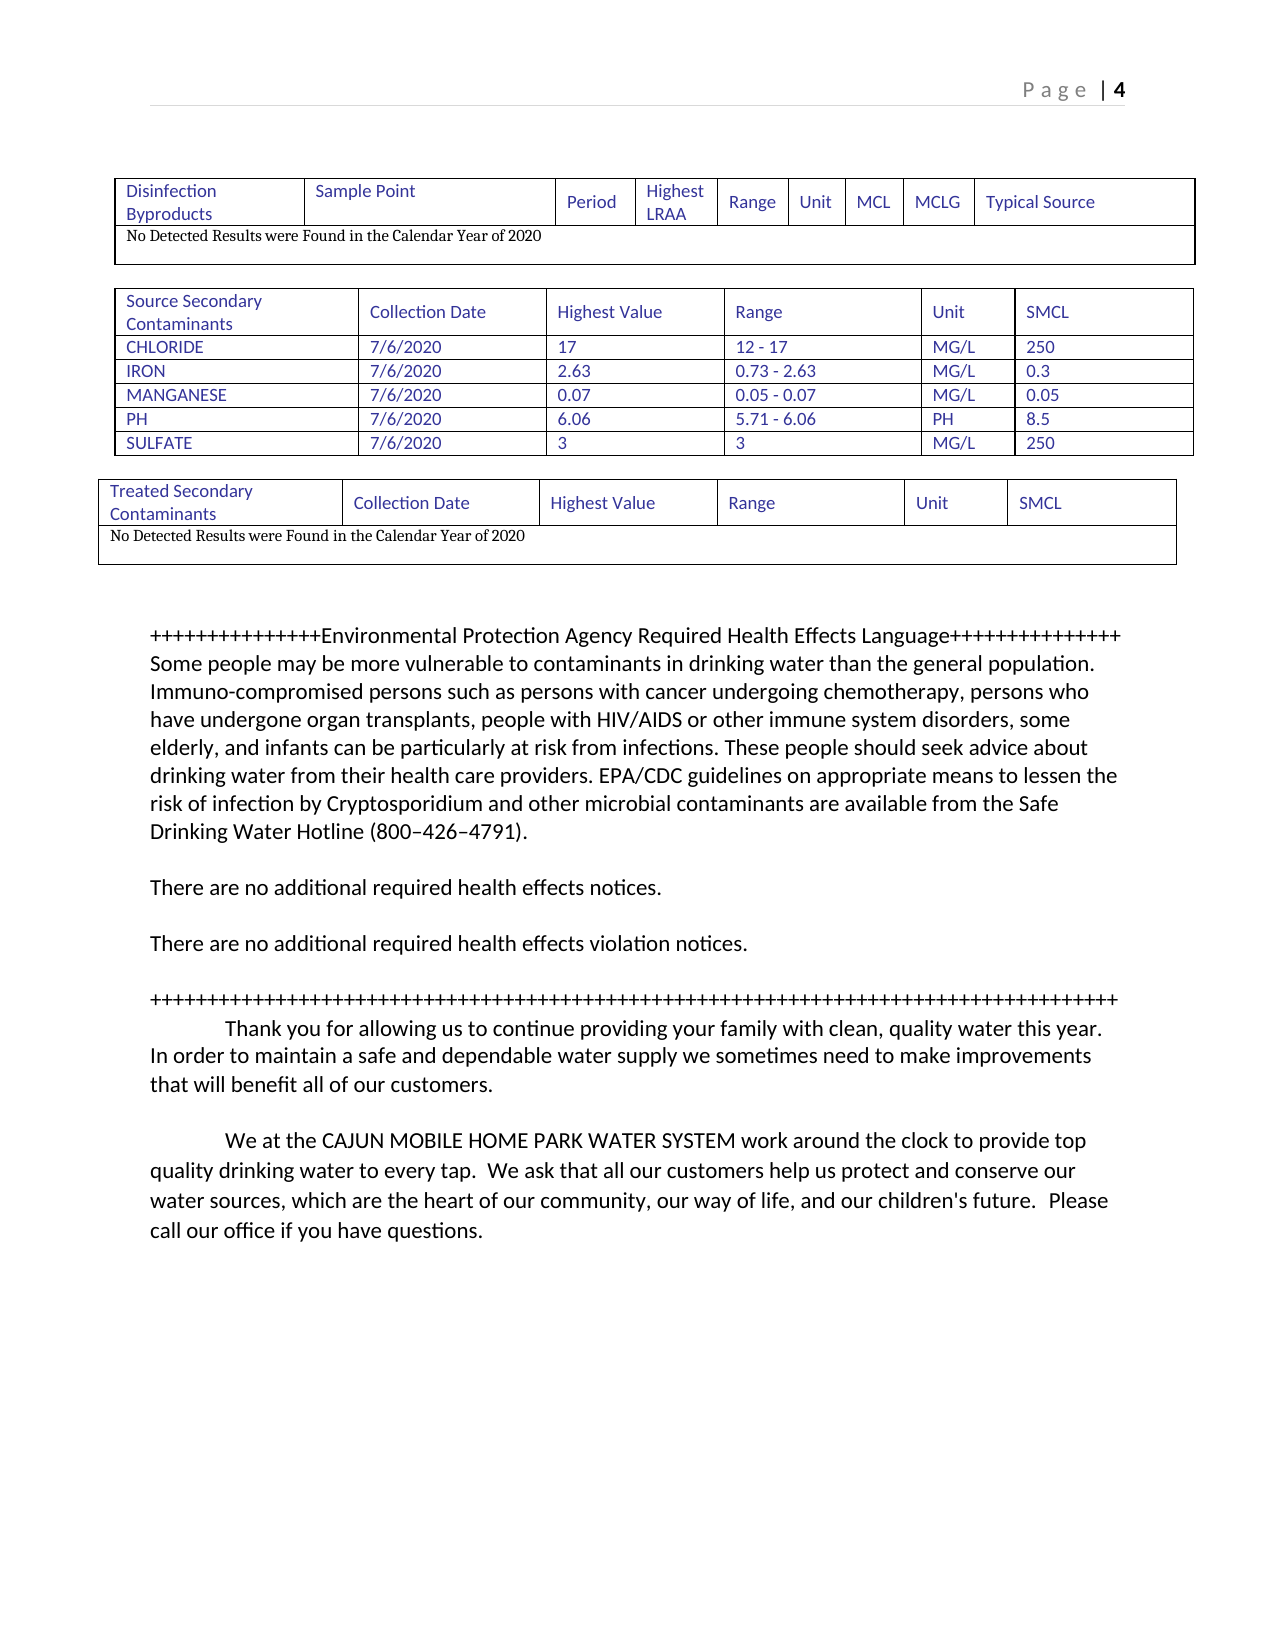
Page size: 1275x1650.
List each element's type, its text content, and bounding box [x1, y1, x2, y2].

table_cell 5.71 - 6.06 [725, 408, 921, 431]
table_header Disinfection Byproducts [116, 179, 304, 225]
table_cell No Detected Results were Found in the Calendar Year of 2020 [116, 226, 1194, 264]
text There are no additional required health effects notices. [150, 873, 1125, 902]
table_cell PH [116, 408, 358, 431]
table_cell MANGANESE [116, 384, 358, 407]
table_cell MG/L [922, 384, 1014, 407]
table_header Range [725, 289, 921, 335]
table_cell 7/6/2020 [359, 432, 546, 454]
table_cell MG/L [922, 360, 1014, 383]
table_header Unit [905, 480, 1007, 525]
table_header Sample Point [305, 179, 555, 225]
table_cell 0.05 [1016, 384, 1193, 407]
table_cell 0.73 - 2.63 [725, 360, 921, 383]
table_header Source Secondary Contaminants [116, 289, 358, 335]
table_header SMCL [1008, 480, 1176, 525]
table_cell 7/6/2020 [359, 408, 546, 431]
table_header Collection Date [343, 480, 539, 525]
table_cell 12 - 17 [725, 336, 921, 359]
table_header Range [718, 179, 788, 225]
table_cell 7/6/2020 [359, 384, 546, 407]
table_cell 0.3 [1016, 360, 1193, 383]
table_cell SULFATE [116, 432, 358, 454]
table_header SMCL [1016, 289, 1193, 335]
table_header Collection Date [359, 289, 546, 335]
text Some people may be more vulnerable to contaminants in drinking water than the general population. Immuno-compromised persons such as persons with cancer undergoing chemotherapy, persons who have undergone organ transplants, people with HIV/AIDS or other immune system disorders, some elderly, and infants can be particularly at risk from infections. These people should seek advice about drinking water from their health care providers. EPA/CDC guidelines on appropriate means to lessen the risk of infection by Cryptosporidium and other microbial contaminants are available from the Safe Drinking Water Hotline (800–426–4791). [150, 649, 1125, 846]
table_cell 6.06 [547, 408, 724, 431]
table_header MCLG [904, 179, 974, 225]
table_header [846, 179, 903, 225]
text +++++++++++++++Environmental Protection Agency Required Health Effects Language+++++++++++++++ [150, 621, 1125, 649]
table_cell 7/6/2020 [359, 336, 546, 359]
table_header Highest LRAA [636, 179, 717, 225]
table_cell No Detected Results were Found in the Calendar Year of 2020 [99, 526, 1176, 564]
table_cell 3 [725, 432, 921, 454]
table_header Highest Value [547, 289, 724, 335]
text +++++++++++++++++++++++++++++++++++++++++++++++++++++++++++++++++++++++++++++++++++++ [150, 986, 1125, 1014]
table_header Highest Value [540, 480, 717, 525]
table_cell 0.07 [547, 384, 724, 407]
table_cell PH [922, 408, 1014, 431]
table_cell 17 [547, 336, 724, 359]
text There are no additional required health effects violation notices. [150, 929, 1125, 958]
table_cell 2.63 [547, 360, 724, 383]
table_header Typical Source [975, 179, 1194, 225]
table_header Range [718, 480, 904, 525]
table_header Unit [922, 289, 1014, 335]
table_cell MG/L [922, 336, 1014, 359]
table_header Unit [789, 179, 845, 225]
table_header Treated Secondary Contaminants [99, 480, 342, 525]
table_cell 8.5 [1016, 408, 1193, 431]
text We at the CAJUN MOBILE HOME PARK WATER SYSTEM work around the clock to provide top quality drinking water to every tap. We ask that all our customers help us protect and conserve our water sources, which are the heart of our community, our way of life, and our children's future. Please call our office if you have questions. [150, 1126, 1125, 1244]
table_cell 0.05 - 0.07 [725, 384, 921, 407]
table_header Period [556, 179, 635, 225]
table_cell 7/6/2020 [359, 360, 546, 383]
table_cell IRON [116, 360, 358, 383]
table_cell 250 [1016, 432, 1193, 454]
text Thank you for allowing us to continue providing your family with clean, quality water this year. In order to maintain a safe and dependable water supply we sometimes need to make improvements that will benefit all of our customers. [150, 1014, 1125, 1098]
table_cell 250 [1016, 336, 1193, 359]
table_cell 3 [547, 432, 724, 454]
table_cell MG/L [922, 432, 1014, 454]
table_cell CHLORIDE [116, 336, 358, 359]
